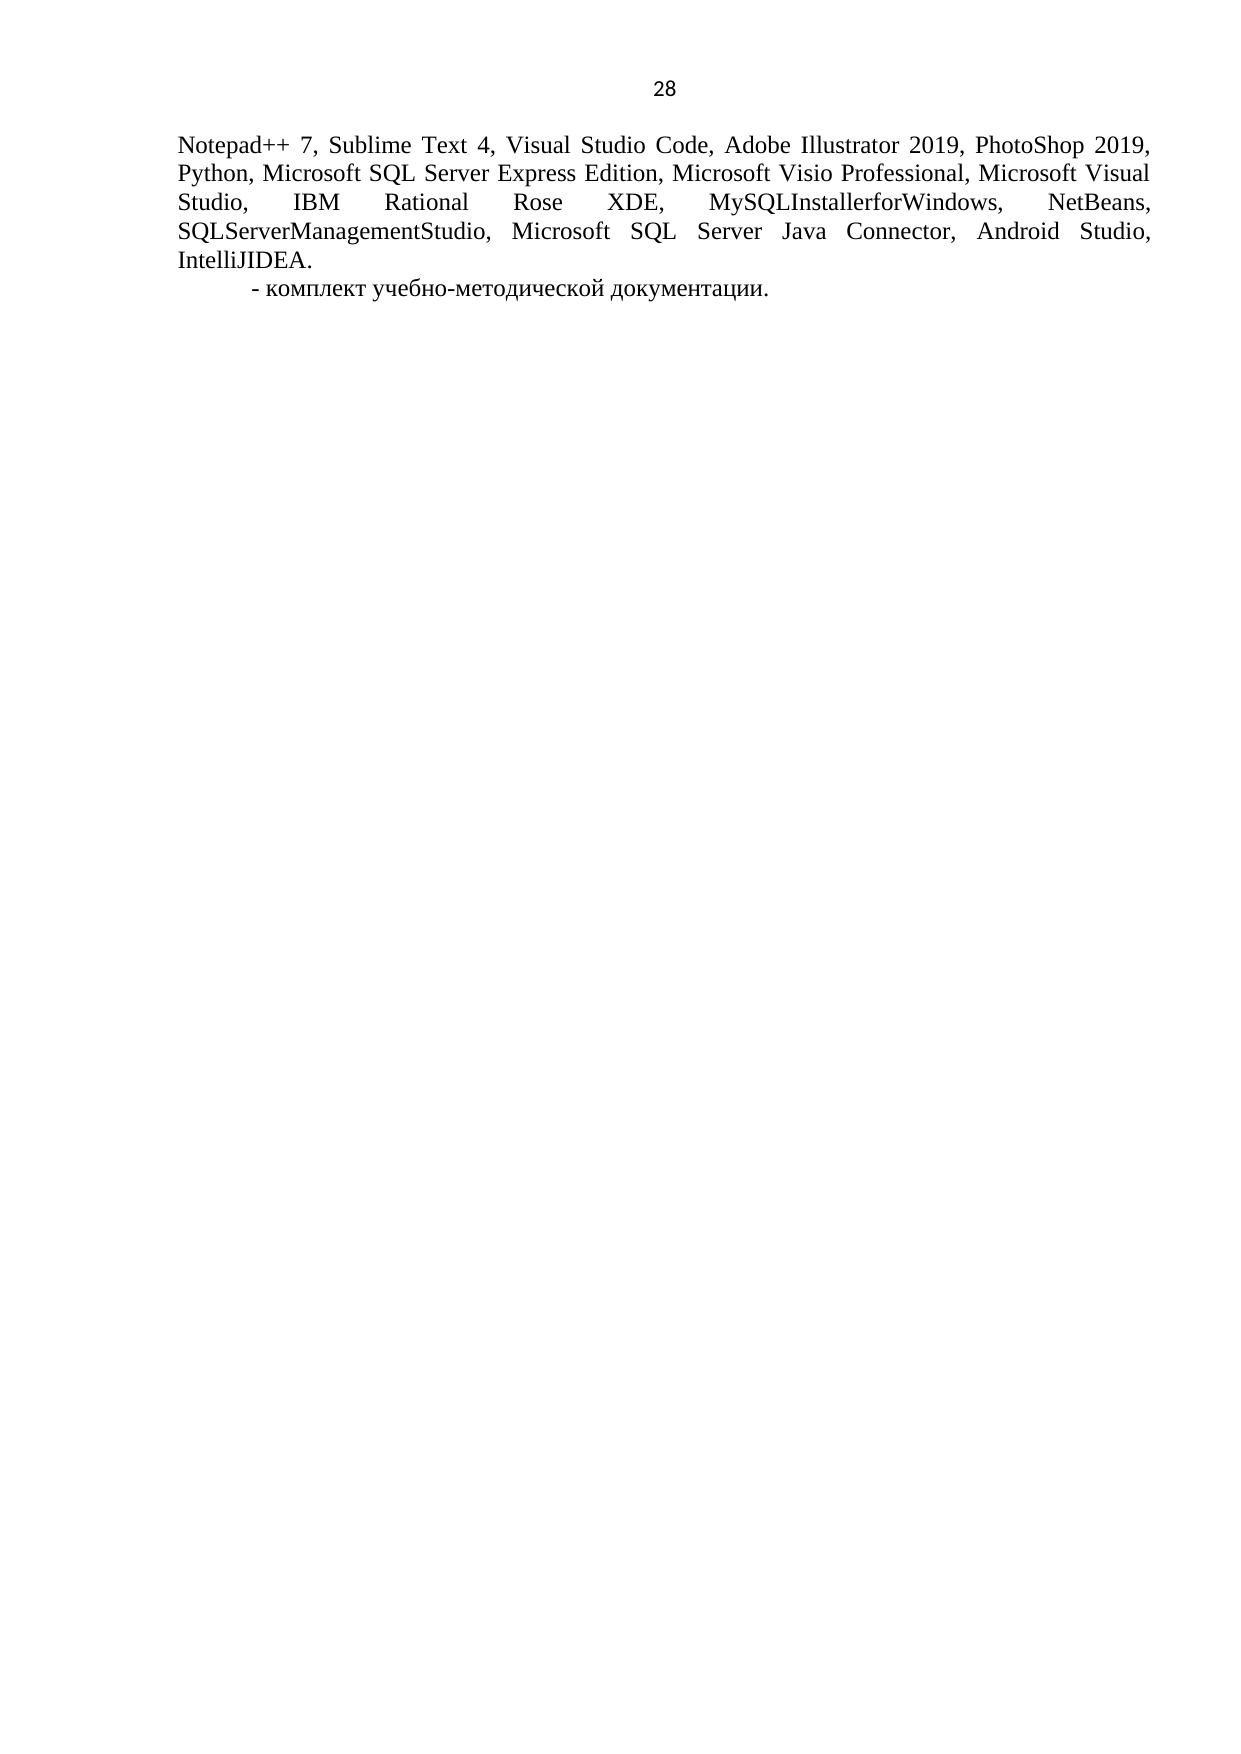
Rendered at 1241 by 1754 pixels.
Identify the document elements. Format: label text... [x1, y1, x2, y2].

text - комплект учебно-методической документации. [251, 273, 1152, 302]
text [177, 130, 1152, 273]
